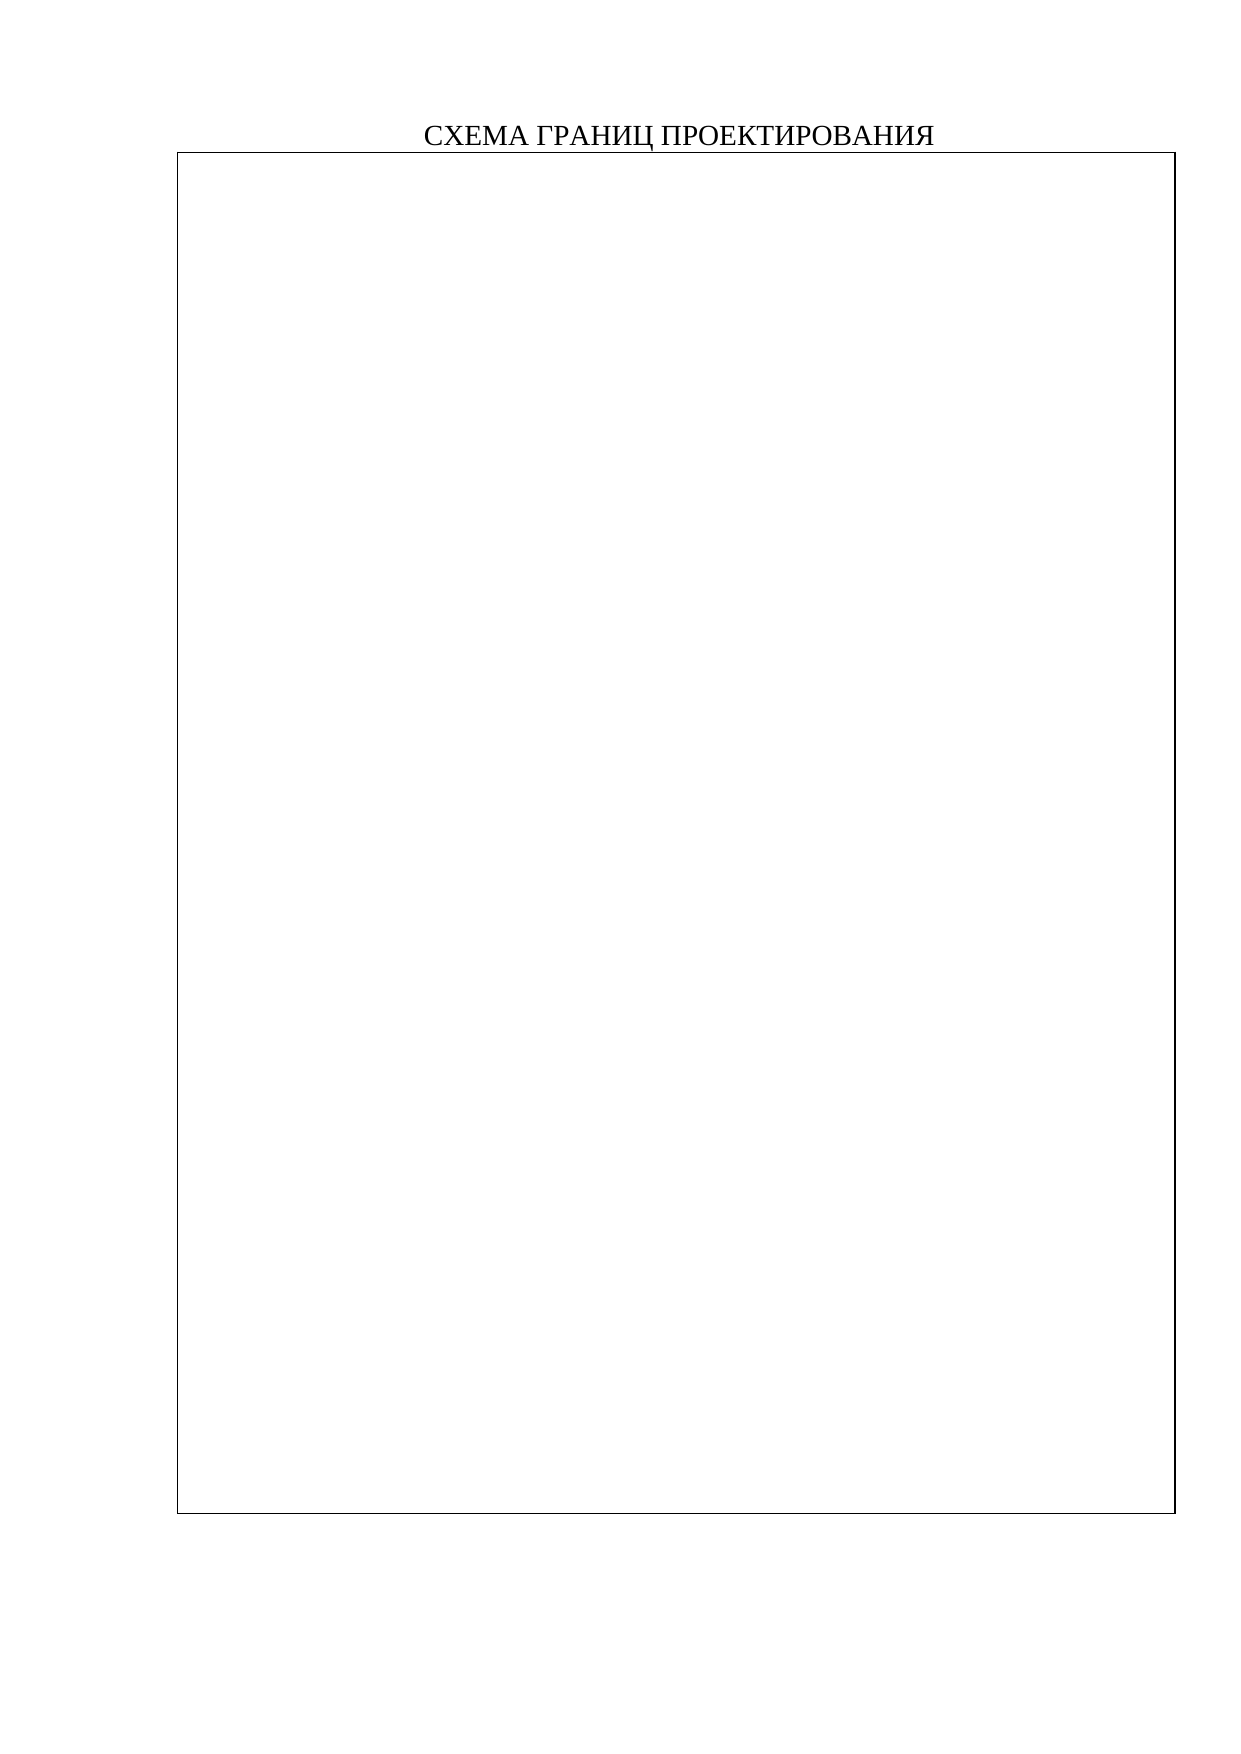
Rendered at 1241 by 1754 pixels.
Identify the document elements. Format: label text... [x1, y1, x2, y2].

text СХЕМА ГРАНИЦ ПРОЕКТИРОВАНИЯ [177, 118, 1181, 152]
table_header [178, 153, 1174, 1513]
